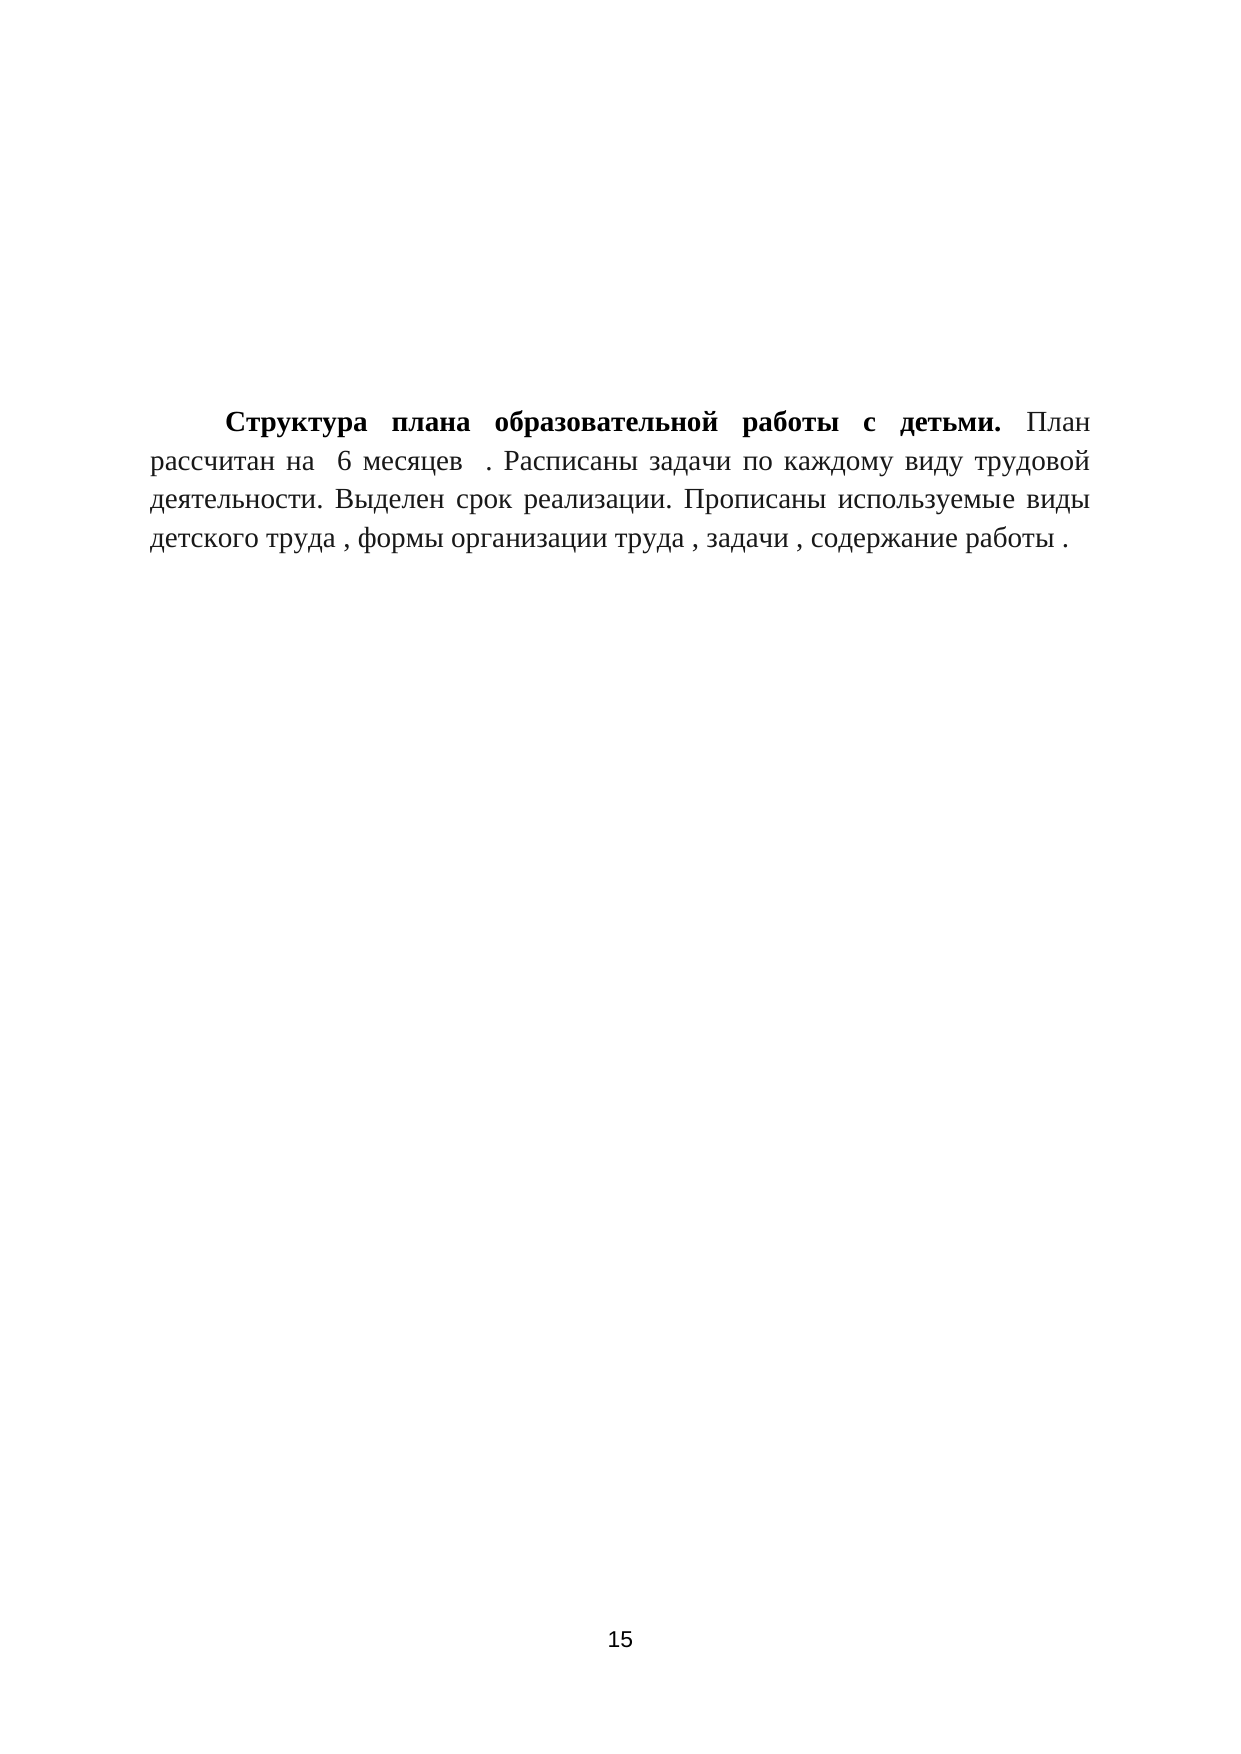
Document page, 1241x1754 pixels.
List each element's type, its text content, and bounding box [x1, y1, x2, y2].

text Структура плана образовательной работы с детьми. План рассчитан на 6 месяцев . Расписаны задачи по каждому виду трудовой деятельности. Выделен срок реализации. Прописаны используемые виды детского труда , формы организации труда , задачи , содержание работы . [150, 404, 1090, 553]
